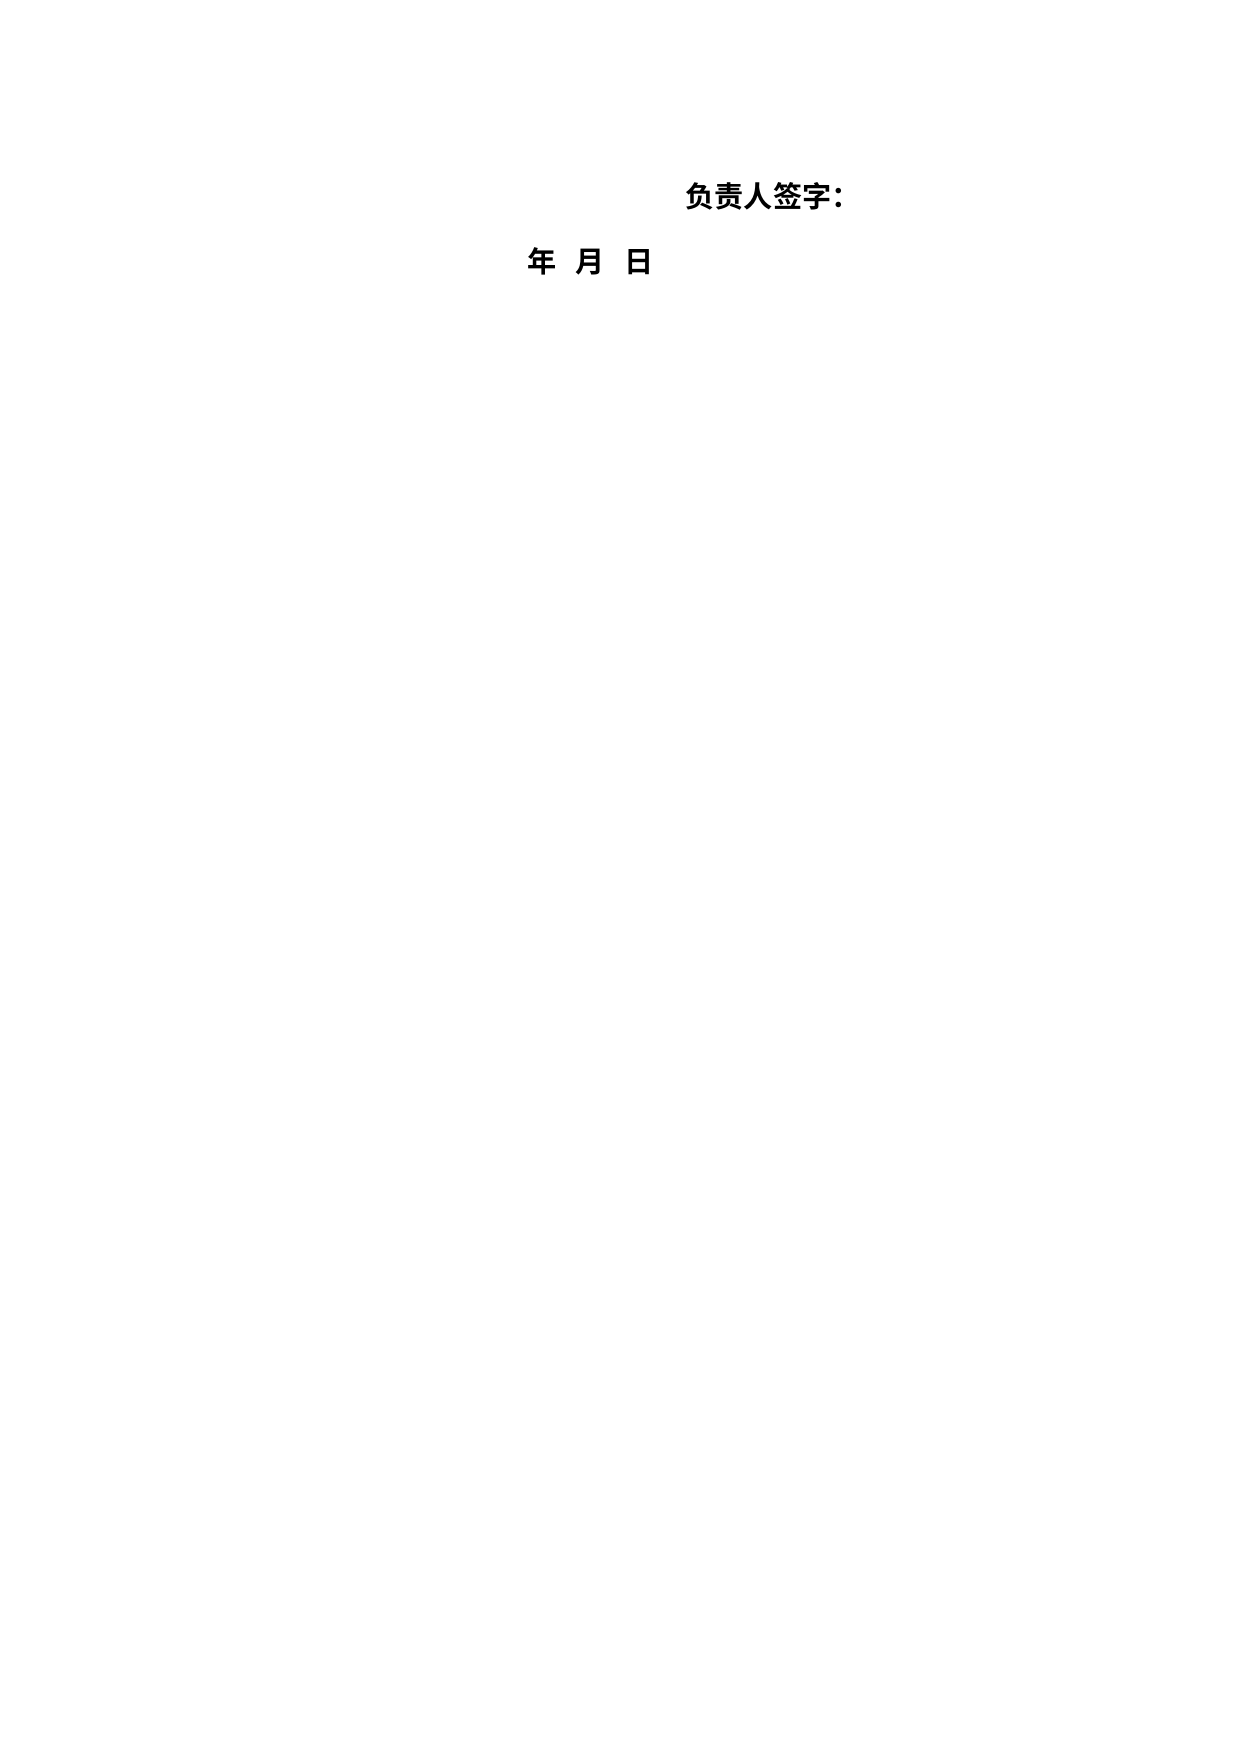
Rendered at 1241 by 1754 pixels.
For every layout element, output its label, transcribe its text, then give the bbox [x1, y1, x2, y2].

text 年 月 日 [187, 227, 1053, 292]
text 负责人签字： [187, 162, 1053, 227]
